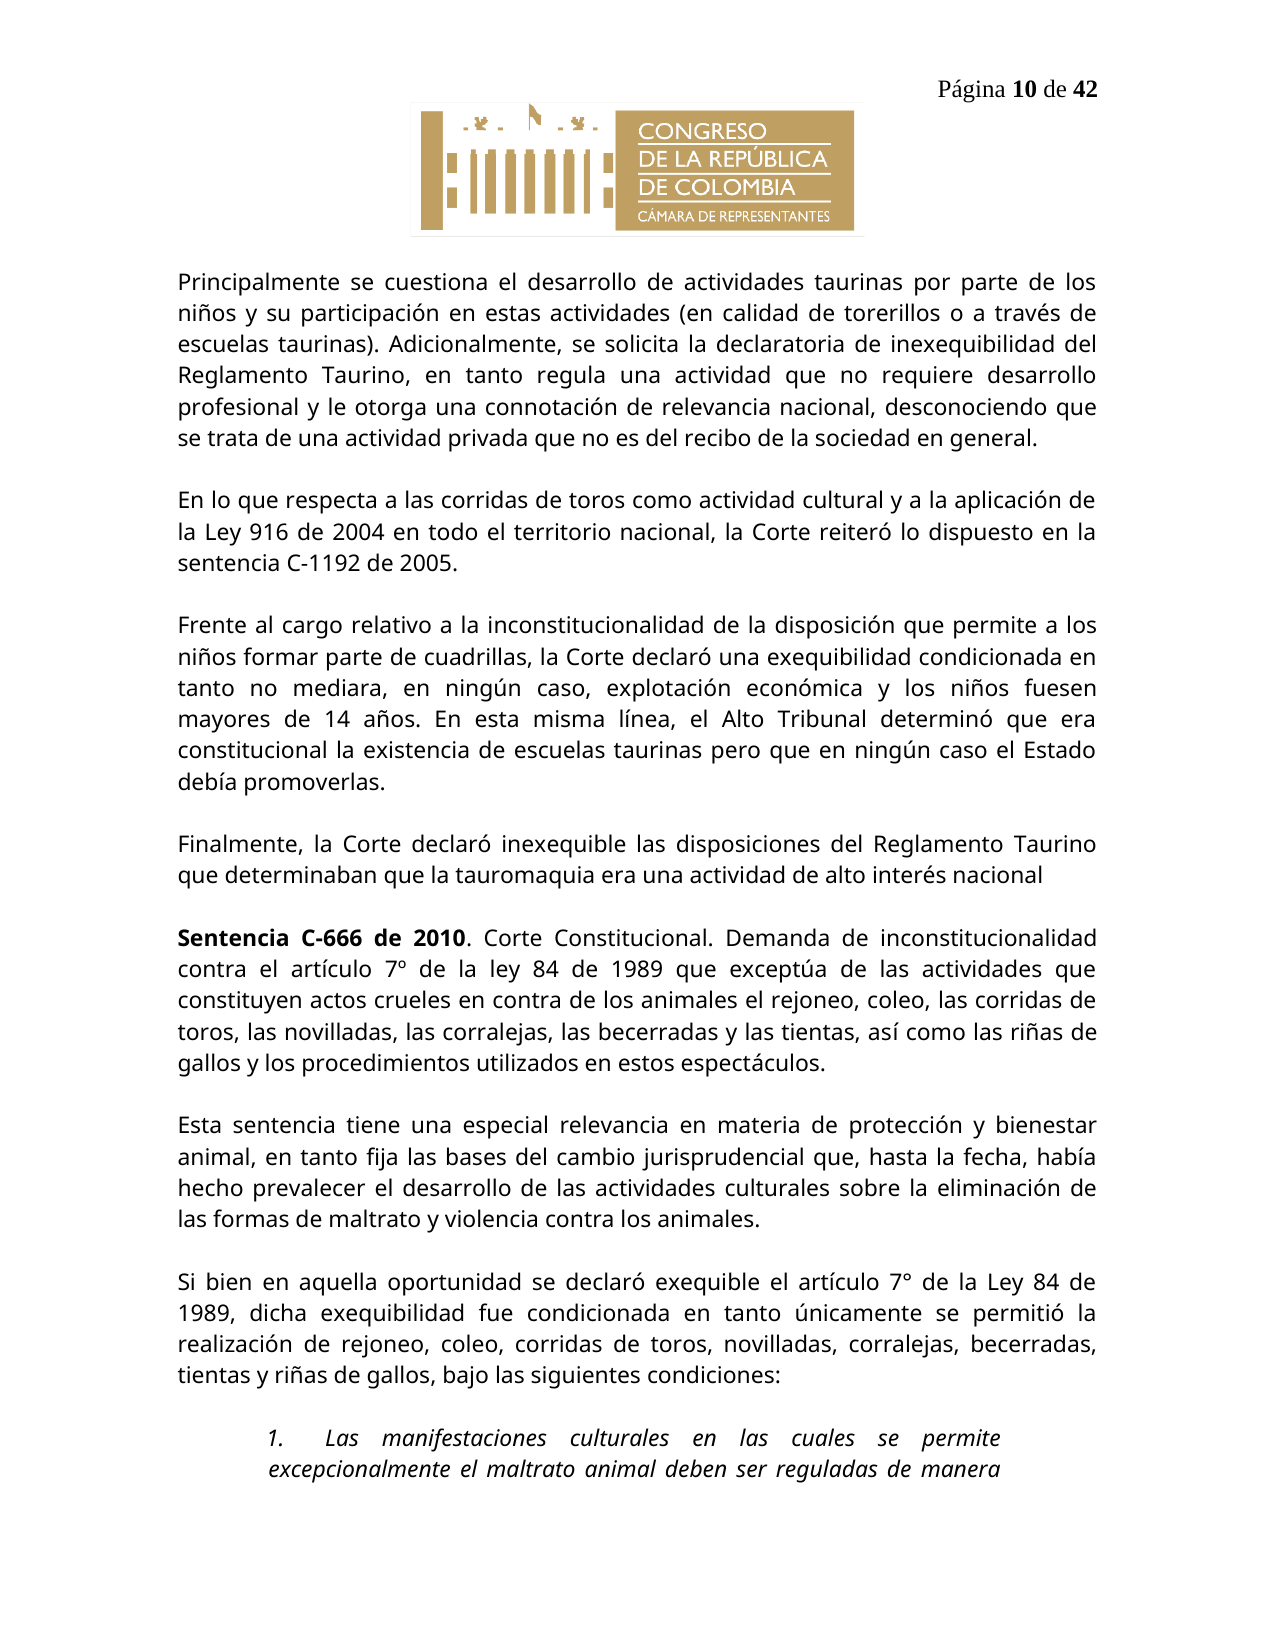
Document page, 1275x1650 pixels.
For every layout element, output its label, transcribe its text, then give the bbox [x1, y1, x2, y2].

text En lo que respecta a las corridas de toros como actividad cultural y a la aplicación de la Ley 916 de 2004 en todo el territorio nacional, la Corte reiteró lo dispuesto en la sentencia C-1192 de 2005. [177, 484, 1098, 578]
text Si bien en aquella oportunidad se declaró exequible el artículo 7° de la Ley 84 de 1989, dicha exequibilidad fue condicionada en tanto únicamente se permitió la realización de rejoneo, coleo, corridas de toros, novilladas, corralejas, becerradas, tientas y riñas de gallos, bajo las siguientes condiciones: [177, 1266, 1098, 1391]
text Sentencia C-666 de 2010. Corte Constitucional. Demanda de inconstitucionalidad contra el artículo 7º de la ley 84 de 1989 que exceptúa de las actividades que constituyen actos crueles en contra de los animales el rejoneo, coleo, las corridas de toros, las novilladas, las corralejas, las becerradas y las tientas, así como las riñas de gallos y los procedimientos utilizados en estos espectáculos. [177, 922, 1098, 1078]
picture [410, 102, 865, 237]
text Esta sentencia tiene una especial relevancia en materia de protección y bienestar animal, en tanto fija las bases del cambio jurisprudencial que, hasta la fecha, había hecho prevalecer el desarrollo de las actividades culturales sobre la eliminación de las formas de maltrato y violencia contra los animales. [177, 1109, 1098, 1234]
text Principalmente se cuestiona el desarrollo de actividades taurinas por parte de los niños y su participación en estas actividades (en calidad de torerillos o a través de escuelas taurinas). Adicionalmente, se solicita la declaratoria de inexequibilidad del Reglamento Taurino, en tanto regula una actividad que no requiere desarrollo profesional y le otorga una connotación de relevancia nacional, desconociendo que se trata de una actividad privada que no es del recibo de la sociedad en general. [177, 266, 1098, 453]
text Finalmente, la Corte declaró inexequible las disposiciones del Reglamento Taurino que determinaban que la tauromaquia era una actividad de alto interés nacional [177, 828, 1098, 891]
text Frente al cargo relativo a la inconstitucionalidad de la disposición que permite a los niños formar parte de cuadrillas, la Corte declaró una exequibilidad condicionada en tanto no mediara, en ningún caso, explotación económica y los niños fuesen mayores de 14 años. En esta misma línea, el Alto Tribunal determinó que era constitucional la existencia de escuelas taurinas pero que en ningún caso el Estado debía promoverlas. [177, 609, 1098, 797]
